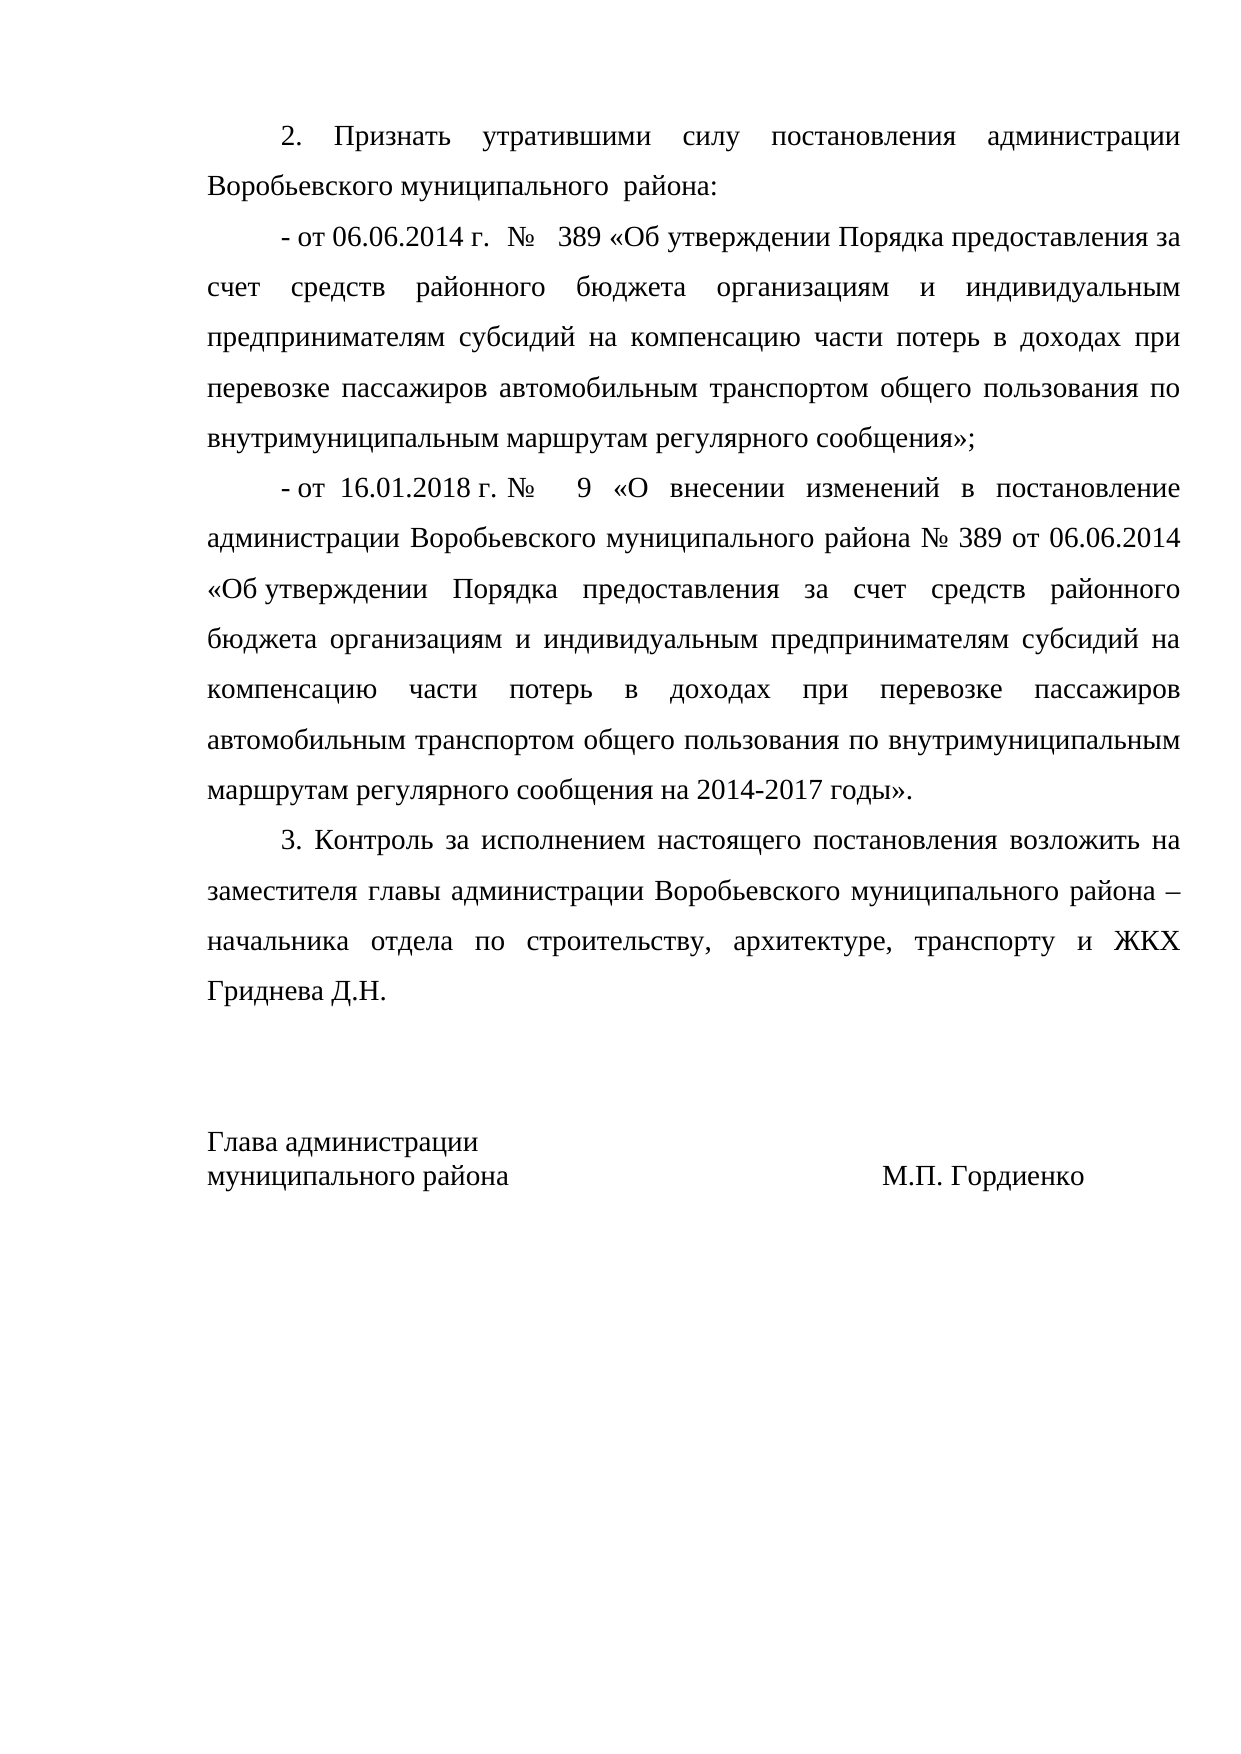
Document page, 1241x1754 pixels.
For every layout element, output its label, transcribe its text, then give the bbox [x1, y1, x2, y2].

text муниципального района М.П. Гордиенко [207, 1158, 1181, 1191]
text Глава администрации [207, 1124, 1181, 1158]
text 2. Признать утратившими силу постановления администрации Воробьевского муниципального района: [207, 118, 1181, 202]
text 3. Контроль за исполнением настоящего постановления возложить на заместителя главы администрации Воробьевского муниципального района – начальника отдела по строительству, архитектуре, транспорту и ЖКХ Гриднева Д.Н. [207, 822, 1181, 1007]
text - от 16.01.2018 г. № 9 «О внесении изменений в постановление администрации Воробьевского муниципального района № 389 от 06.06.2014 «Об утверждении Порядка предоставления за счет средств районного бюджета организациям и индивидуальным предпринимателям субсидий на компенсацию части потерь в доходах при перевозке пассажиров автомобильным транспортом общего пользования по внутримуниципальным маршрутам регулярного сообщения на 2014-2017 годы». [207, 470, 1181, 806]
text - от 06.06.2014 г. № 389 «Об утверждении Порядка предоставления за счет средств районного бюджета организациям и индивидуальным предпринимателям субсидий на компенсацию части потерь в доходах при перевозке пассажиров автомобильным транспортом общего пользования по внутримуниципальным маршрутам регулярного сообщения»; [207, 219, 1181, 453]
